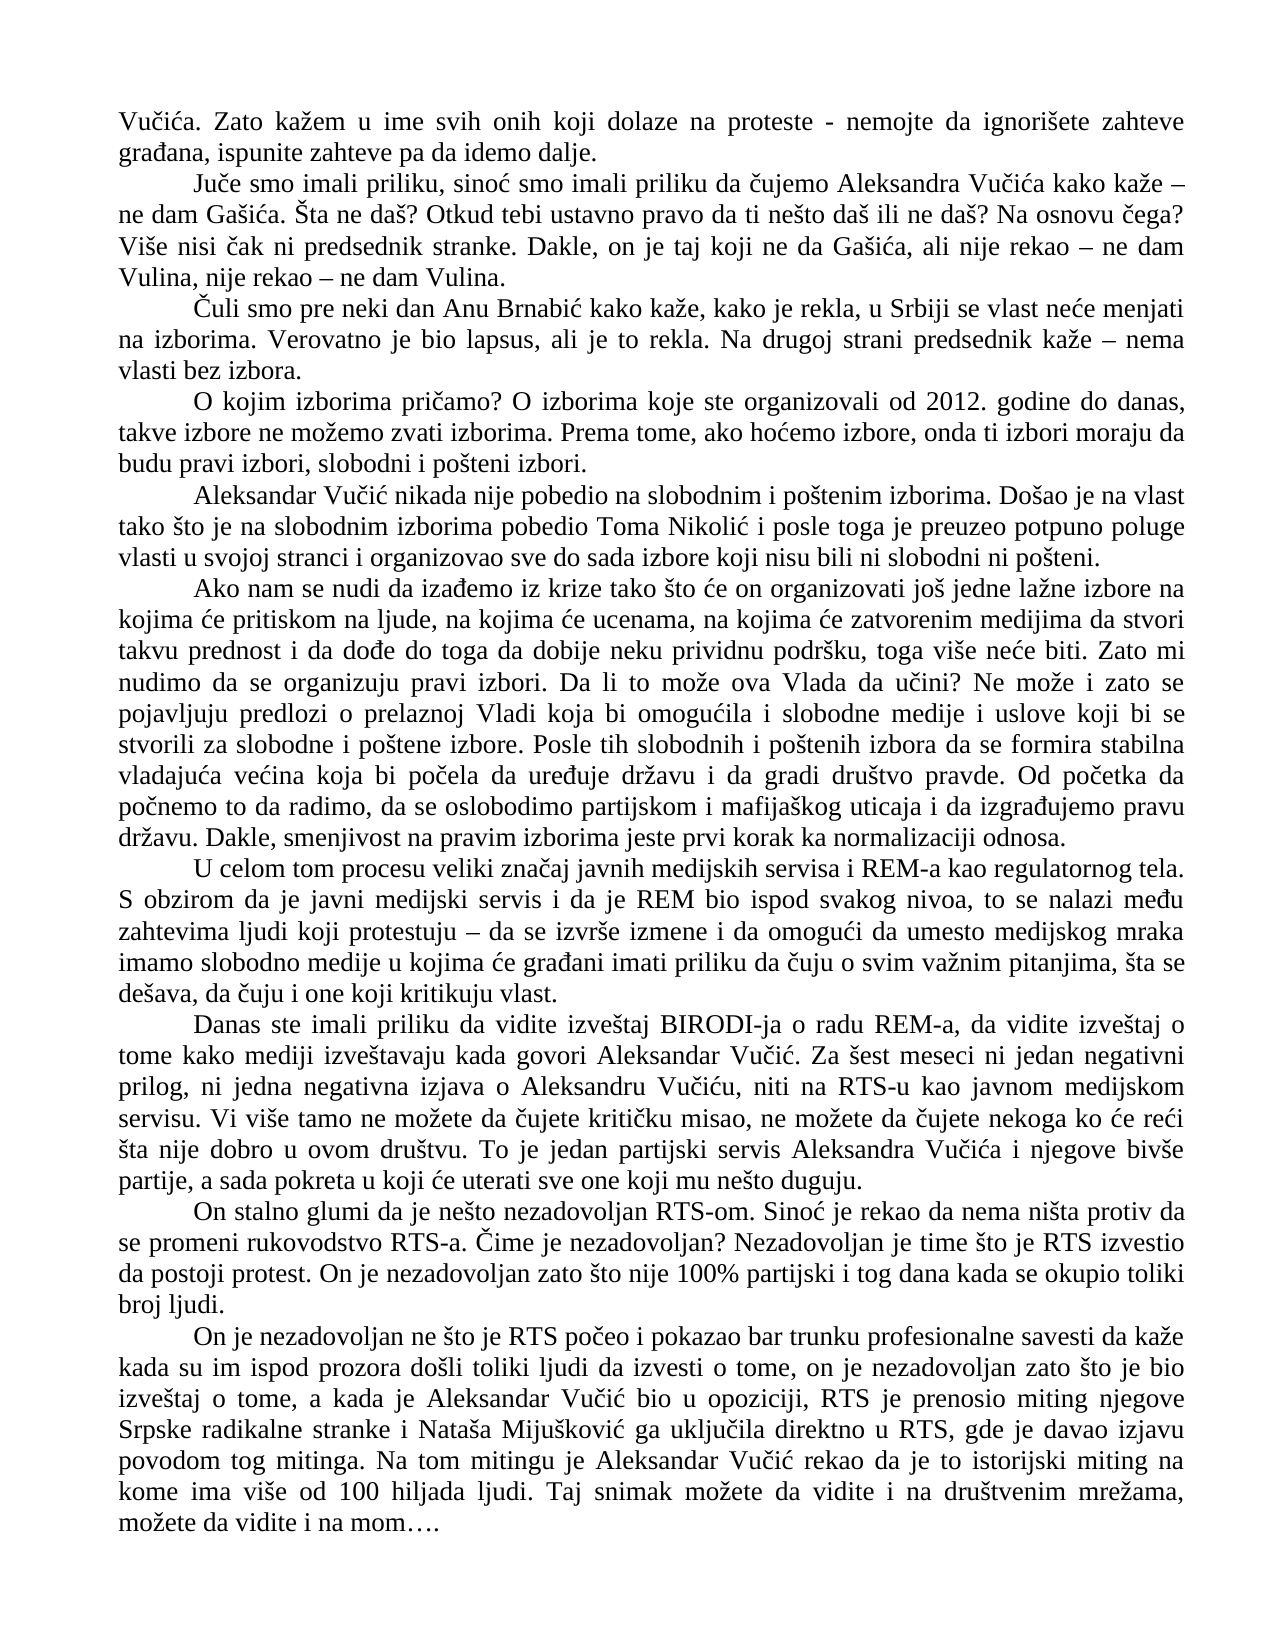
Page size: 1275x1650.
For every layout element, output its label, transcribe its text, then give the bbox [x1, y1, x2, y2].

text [118, 105, 1186, 167]
text Aleksandar Vučić nikada nije pobedio na slobodnim i poštenim izborima. Došao je na vlast tako što je na slobodnim izborima pobedio Toma Nikolić i posle toga je preuzeo potpuno poluge vlasti u svojoj stranci i organizovao sve do sada izbore koji nisu bili ni slobodni ni pošteni. [118, 479, 1186, 572]
text On stalno glumi da je nešto nezadovoljan RTS-om. Sinoć je rekao da nema ništa protiv da se promeni rukovodstvo RTS-a. Čime je nezadovoljan? Nezadovoljan je time što je RTS izvestio da postoji protest. On je nezadovoljan zato što nije 100% partijski i tog dana kada se okupio toliki broj ljudi. [118, 1195, 1186, 1320]
text Juče smo imali priliku, sinoć smo imali priliku da čujemo Aleksandra Vučića kako kaže – ne dam Gašića. Šta ne daš? Otkud tebi ustavno pravo da ti nešto daš ili ne daš? Na osnovu čega? Više nisi čak ni predsednik stranke. Dakle, on je taj koji ne da Gašića, ali nije rekao – ne dam Vulina, nije rekao – ne dam Vulina. [118, 167, 1186, 292]
text U celom tom procesu veliki značaj javnih medijskih servisa i REM-a kao regulatornog tela. S obzirom da je javni medijski servis i da je REM bio ispod svakog nivoa, to se nalazi među zahtevima ljudi koji protestuju – da se izvrše izmene i da omogući da umesto medijskog mraka imamo slobodno medije u kojima će građani imati priliku da čuju o svim važnim pitanjima, šta se dešava, da čuju i one koji kritikuju vlast. [118, 852, 1186, 1008]
text Danas ste imali priliku da vidite izveštaj BIRODI-ja o radu REM-a, da vidite izveštaj o tome kako mediji izveštavaju kada govori Aleksandar Vučić. Za šest meseci ni jedan negativni prilog, ni jedna negativna izjava o Aleksandru Vučiću, niti na RTS-u kao javnom medijskom servisu. Vi više tamo ne možete da čujete kritičku misao, ne možete da čujete nekoga ko će reći šta nije dobro u ovom društvu. To je jedan partijski servis Aleksandra Vučića i njegove bivše partije, a sada pokreta u koji će uterati sve one koji mu nešto duguju. [118, 1008, 1186, 1195]
text Ako nam se nudi da izađemo iz krize tako što će on organizovati još jedne lažne izbore na kojima će pritiskom na ljude, na kojima će ucenama, na kojima će zatvorenim medijima da stvori takvu prednost i da dođe do toga da dobije neku prividnu podršku, toga više neće biti. Zato mi nudimo da se organizuju pravi izbori. Da li to može ova Vlada da učini? Ne može i zato se pojavljuju predlozi o prelaznoj Vladi koja bi omogućila i slobodne medije i uslove koji bi se stvorili za slobodne i poštene izbore. Posle tih slobodnih i poštenih izbora da se formira stabilna vladajuća većina koja bi počela da uređuje državu i da gradi društvo pravde. Od početka da počnemo to da radimo, da se oslobodimo partijskom i mafijaškog uticaja i da izgrađujemo pravu državu. Dakle, smenjivost na pravim izborima jeste prvi korak ka normalizaciji odnosa. [118, 572, 1186, 852]
text On je nezadovoljan ne što je RTS počeo i pokazao bar trunku profesionalne savesti da kaže kada su im ispod prozora došli toliki ljudi da izvesti o tome, on je nezadovoljan zato što je bio izveštaj o tome, a kada je Aleksandar Vučić bio u opoziciji, RTS je prenosio miting njegove Srpske radikalne stranke i Nataša Mijušković ga uključila direktno u RTS, gde je davao izjavu povodom tog mitinga. Na tom mitingu je Aleksandar Vučić rekao da je to istorijski miting na kome ima više od 100 hiljada ljudi. Taj snimak možete da vidite i na društvenim mrežama, možete da vidite i na mom…. [118, 1320, 1186, 1538]
text O kojim izborima pričamo? O izborima koje ste organizovali od 2012. godine do danas, takve izbore ne možemo zvati izborima. Prema tome, ako hoćemo izbore, onda ti izbori moraju da budu pravi izbori, slobodni i pošteni izbori. [118, 385, 1186, 479]
text Čuli smo pre neki dan Anu Brnabić kako kaže, kako je rekla, u Srbiji se vlast neće menjati na izborima. Verovatno je bio lapsus, ali je to rekla. Na drugoj strani predsednik kaže – nema vlasti bez izbora. [118, 292, 1186, 385]
